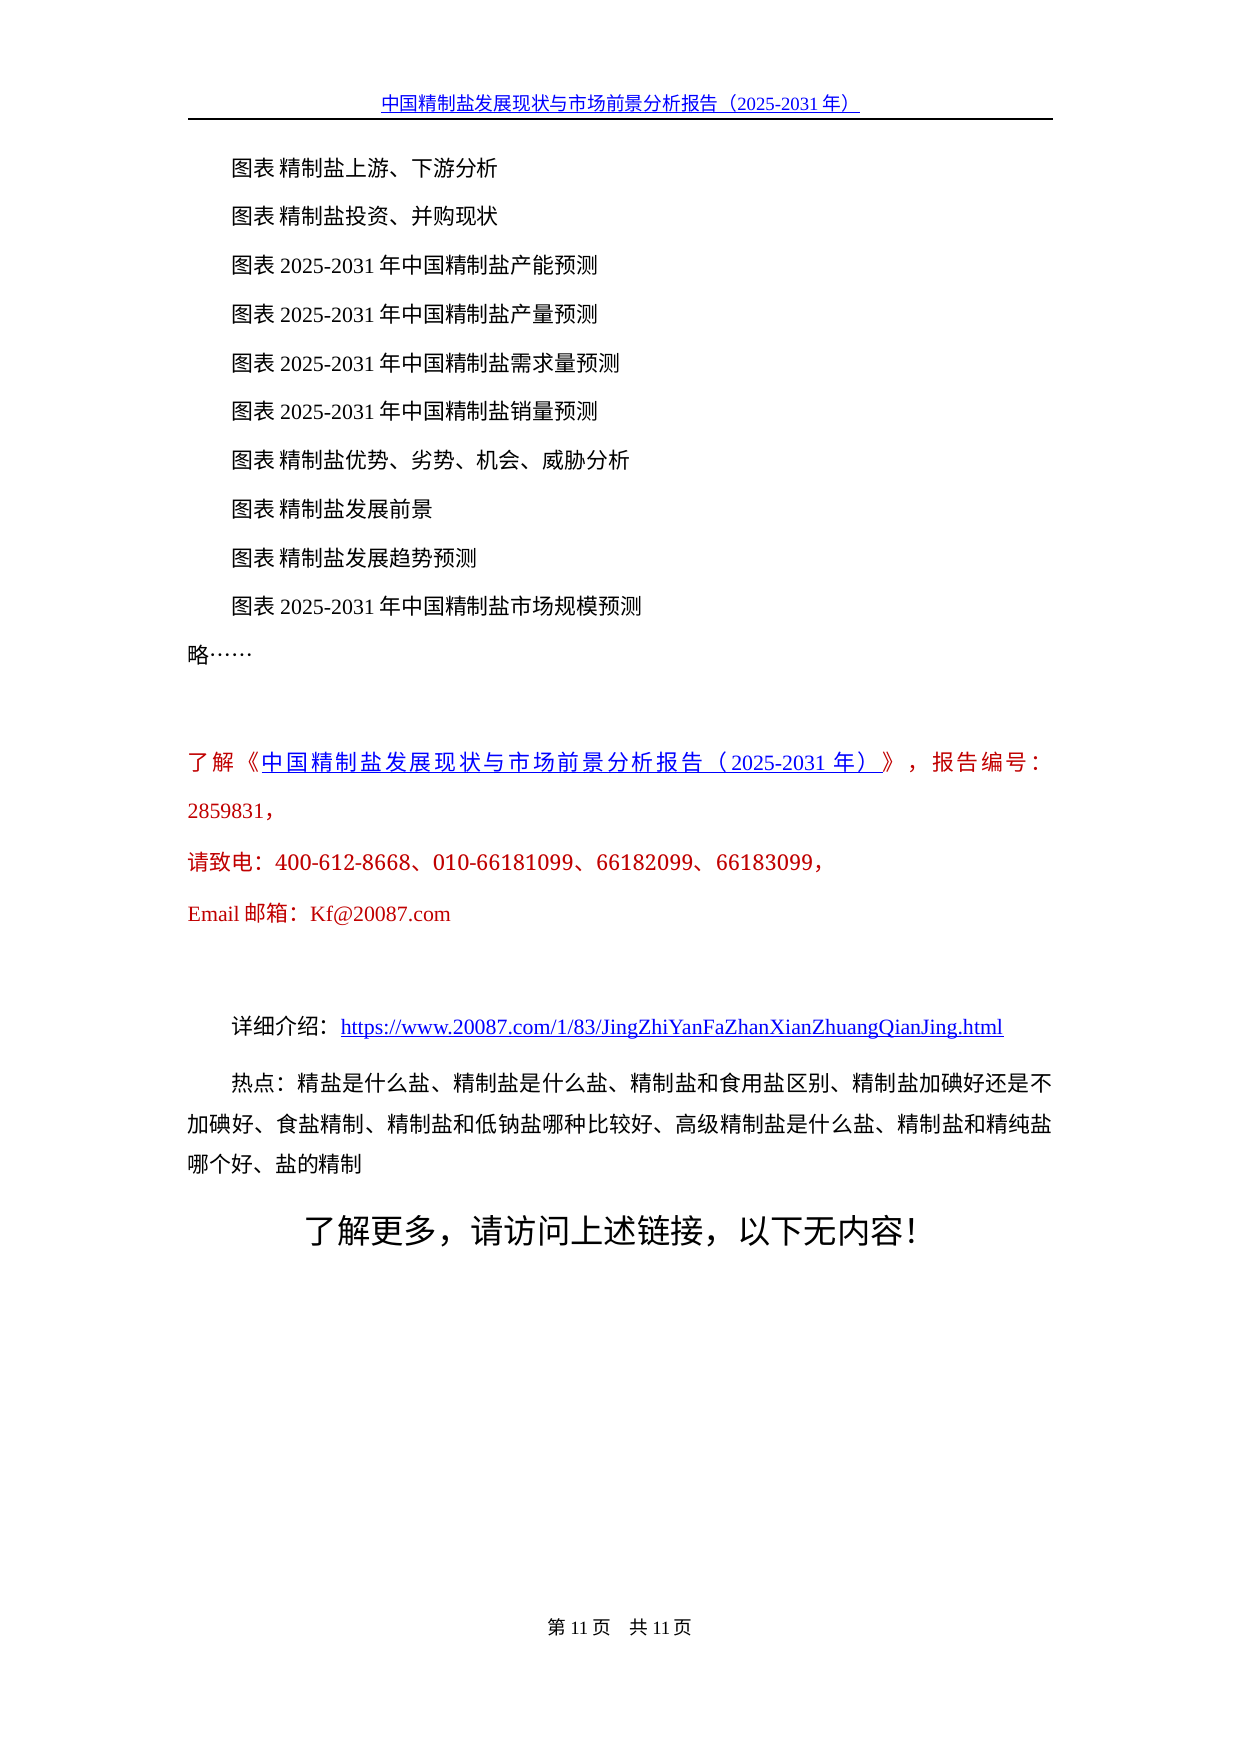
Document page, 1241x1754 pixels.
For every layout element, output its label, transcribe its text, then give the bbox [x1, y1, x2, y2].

title 了解更多，请访问上述链接，以下无内容！ [187, 1197, 1053, 1262]
text 热点：精盐是什么盐、精制盐是什么盐、精制盐和食用盐区别、精制盐加碘好还是不加碘好、食盐精制、精制盐和低钠盐哪种比较好、高级精制盐是什么盐、精制盐和精纯盐哪个好、盐的精制 [187, 1066, 1053, 1179]
text Email邮箱：Kf@20087.com [187, 896, 1053, 928]
text 请致电：400-612-8668、010-66181099、66182099、66183099， [187, 844, 1053, 877]
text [187, 150, 1053, 670]
text 了解《中国精制盐发展现状与市场前景分析报告（2025-2031年）》，报告编号：2859831， [187, 744, 1053, 825]
text 详细介绍：https://www.20087.com/1/83/JingZhiYanFaZhanXianZhuangQianJing.html [187, 1009, 1053, 1041]
